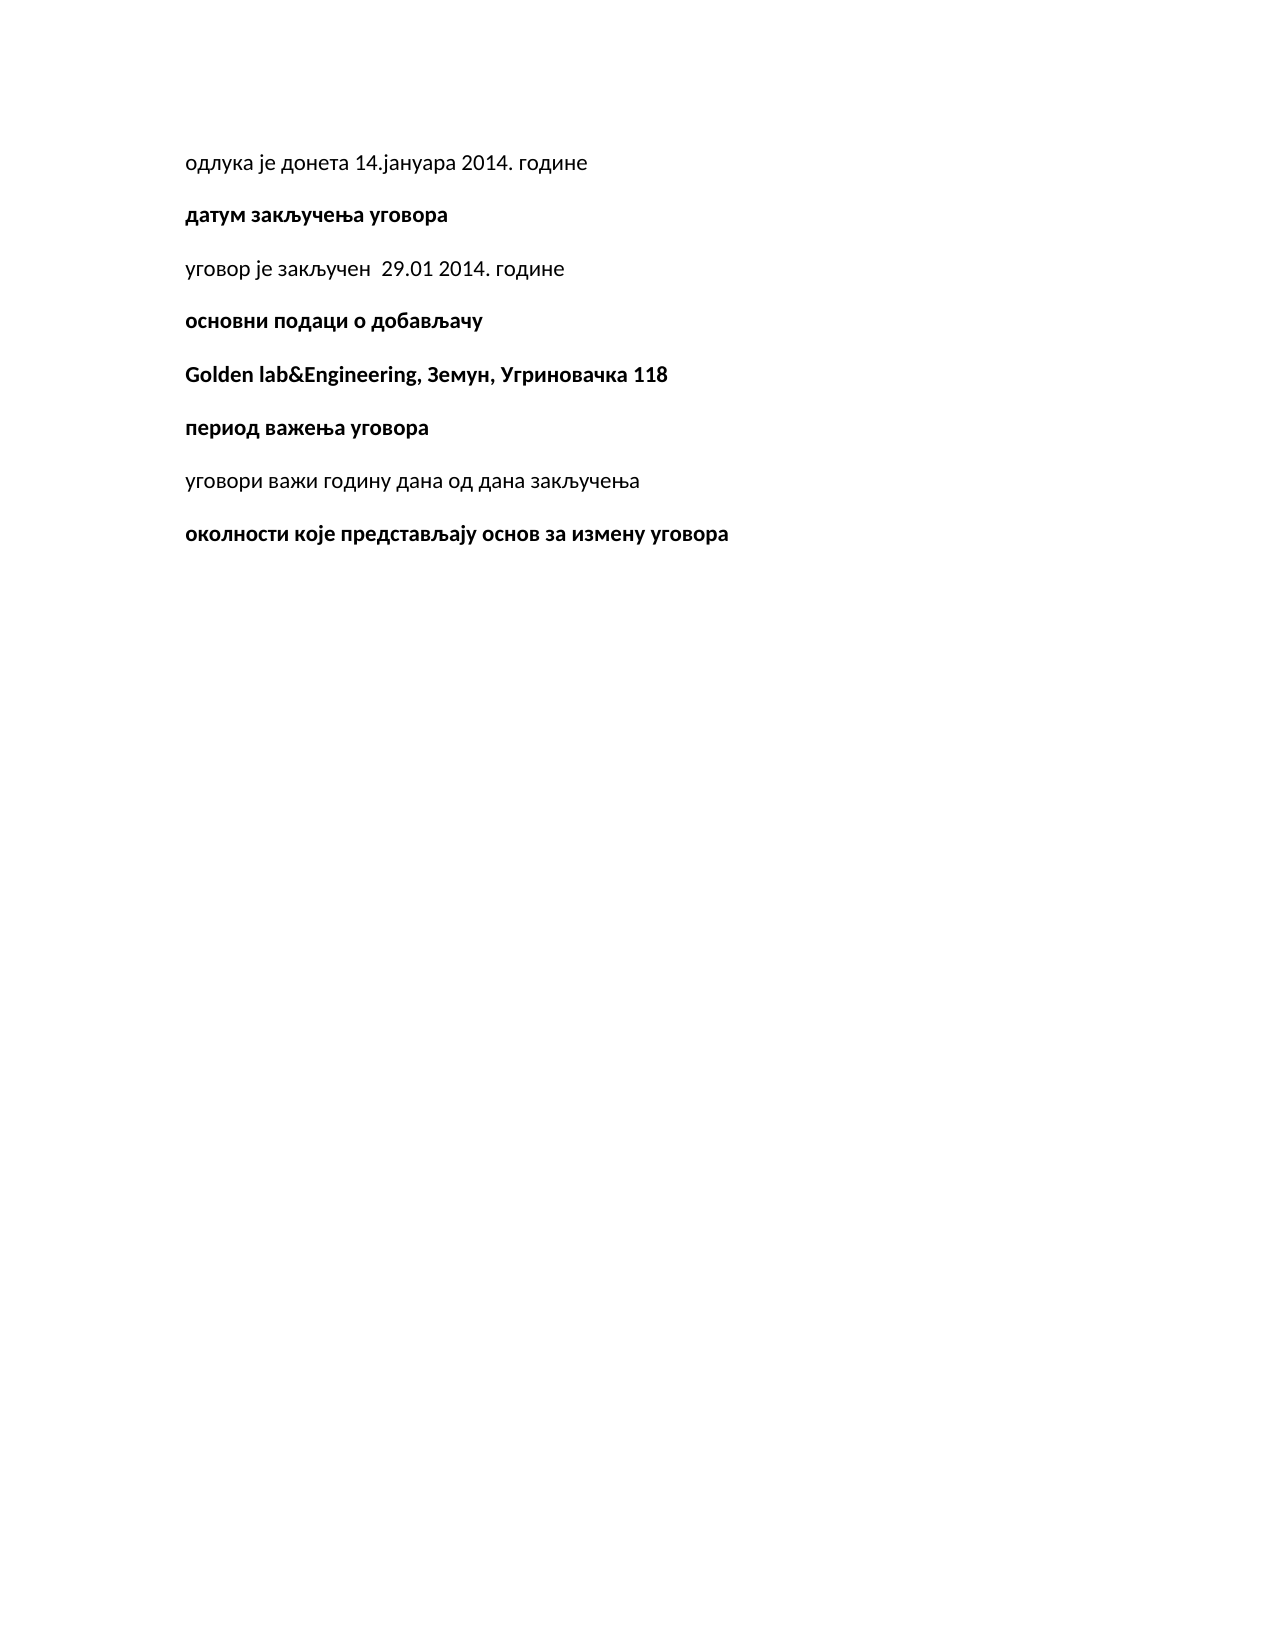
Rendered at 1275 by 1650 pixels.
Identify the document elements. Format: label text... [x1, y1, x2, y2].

text период важења уговора [185, 413, 1127, 441]
text околности које представљају основ за измену уговора [185, 519, 1127, 547]
text одлука је донета 14.јануара 2014. године [185, 148, 1127, 176]
text уговори важи годину дана од дана закључења [185, 466, 1127, 494]
text датум закључења уговора [185, 201, 1127, 229]
text уговор је закључен 29.01 2014. године [185, 254, 1127, 282]
text основни подаци о добављачу [185, 307, 1127, 335]
text Golden lab&Engineering, Земун, Угриновачка 118 [185, 360, 1127, 388]
